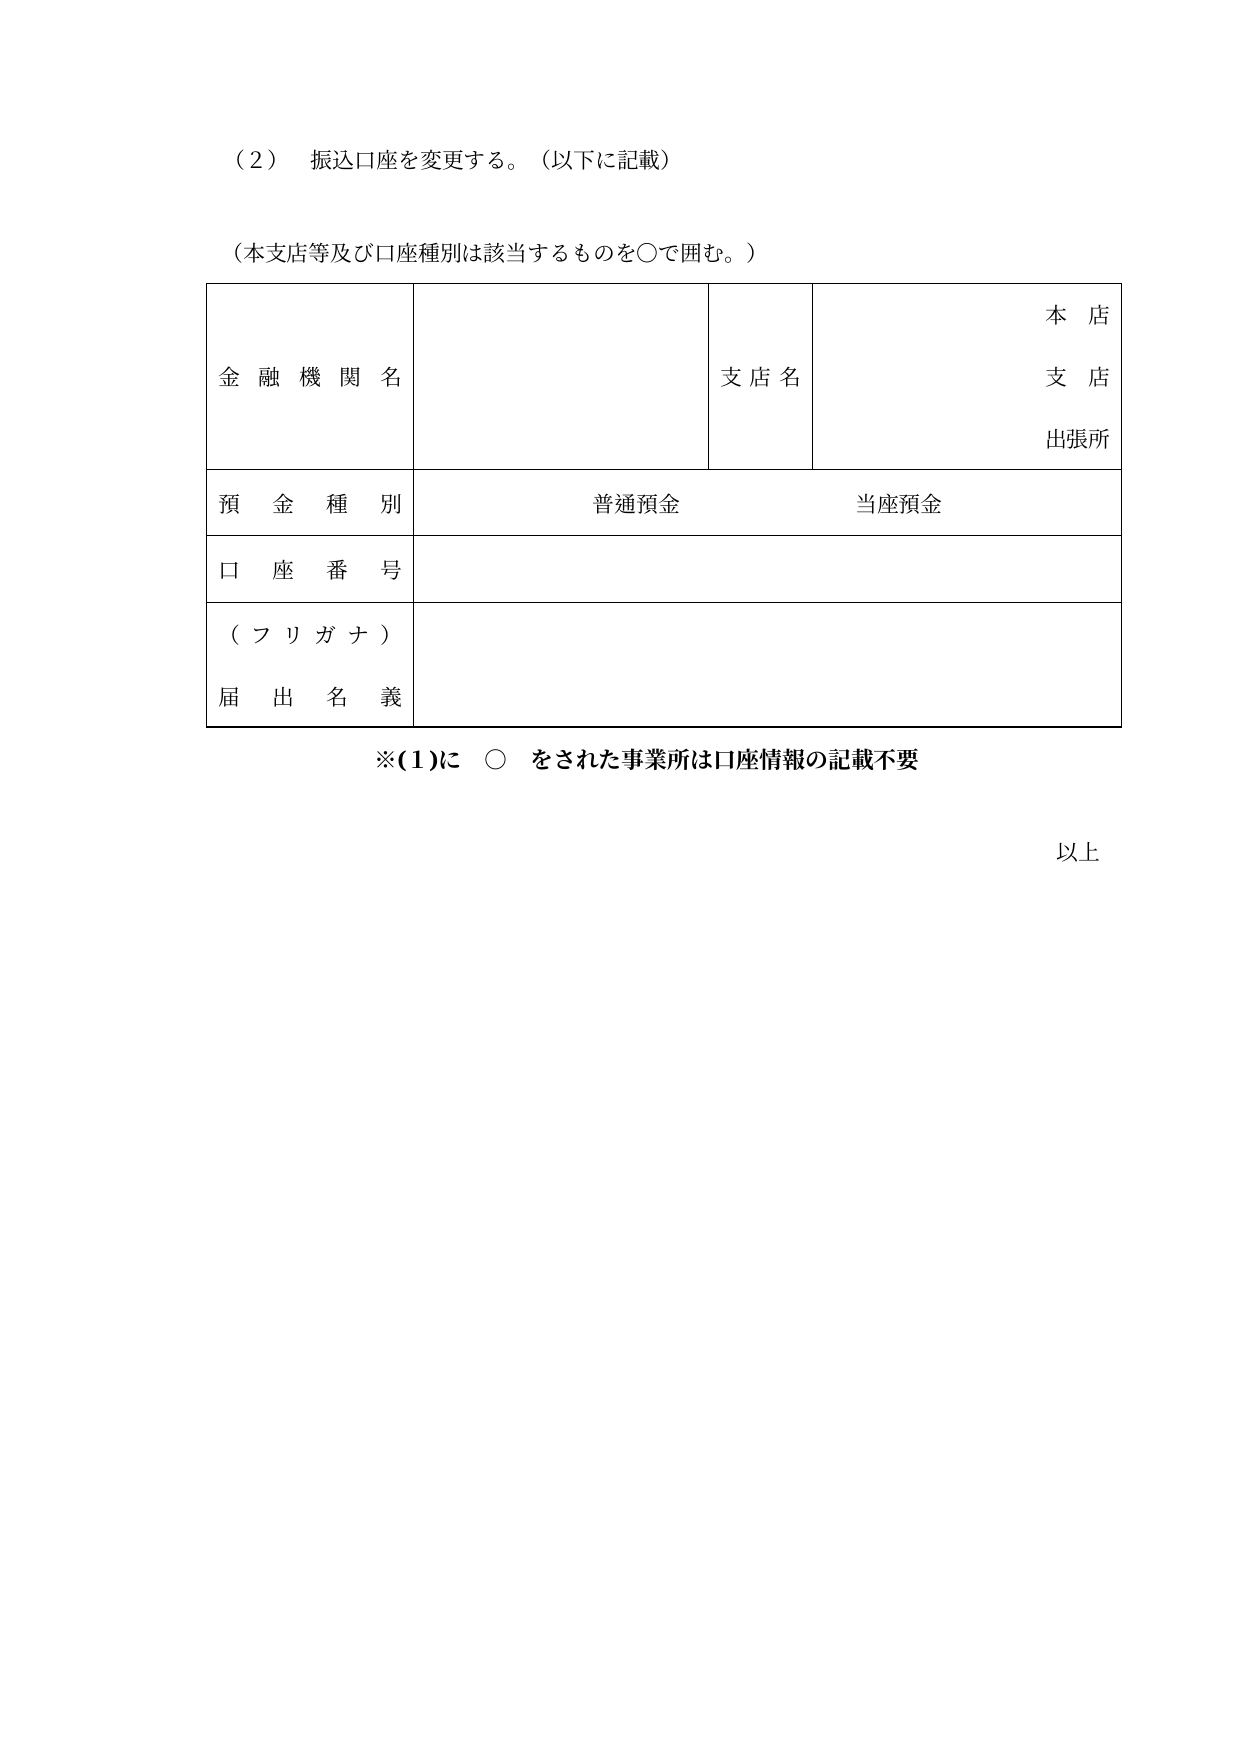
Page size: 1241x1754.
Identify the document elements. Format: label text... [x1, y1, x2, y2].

table_header 支店名 [709, 284, 812, 469]
text 以上 [177, 820, 1100, 882]
table_cell 普通預金 当座預金 [414, 470, 1121, 535]
table_cell （フリガナ） 届 出 名 義 [207, 603, 413, 726]
table_header [414, 284, 708, 469]
table_header 金融機関名 [207, 284, 413, 469]
table_cell 口座番号 [207, 536, 413, 602]
table_header 本 店 支 店 出張所 [813, 284, 1121, 469]
text （本支店等及び口座種別は該当するものを〇で囲む。） [177, 221, 1122, 282]
text ※(１)に ○ をされた事業所は口座情報の記載不要 [177, 727, 1122, 789]
table_cell 預金種別 [207, 470, 413, 535]
table_cell [414, 603, 1121, 726]
text （２） 振込口座を変更する。（以下に記載） [223, 128, 1122, 190]
table_cell [414, 536, 1121, 602]
